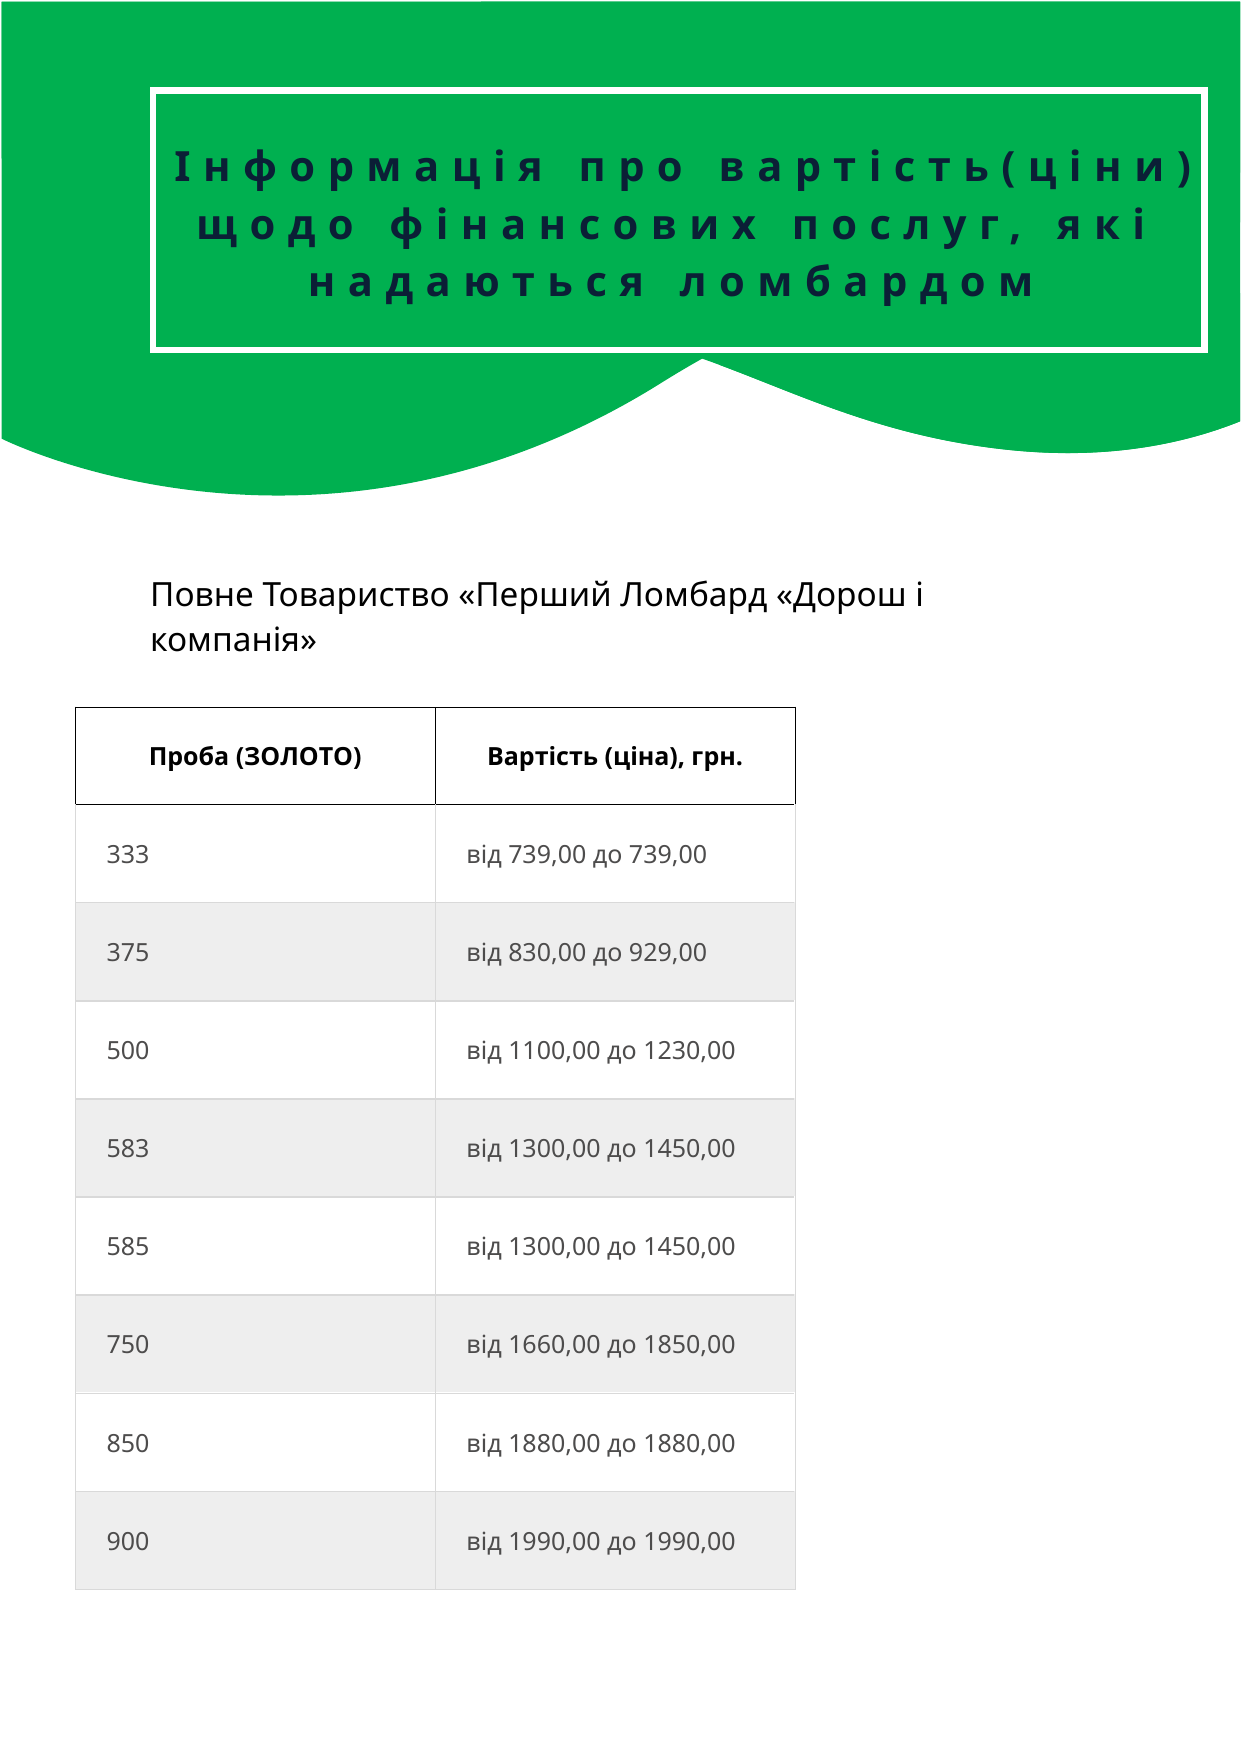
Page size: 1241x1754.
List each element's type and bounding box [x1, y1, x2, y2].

table_header [75, 400, 1165, 434]
table_cell [75, 434, 1165, 1590]
